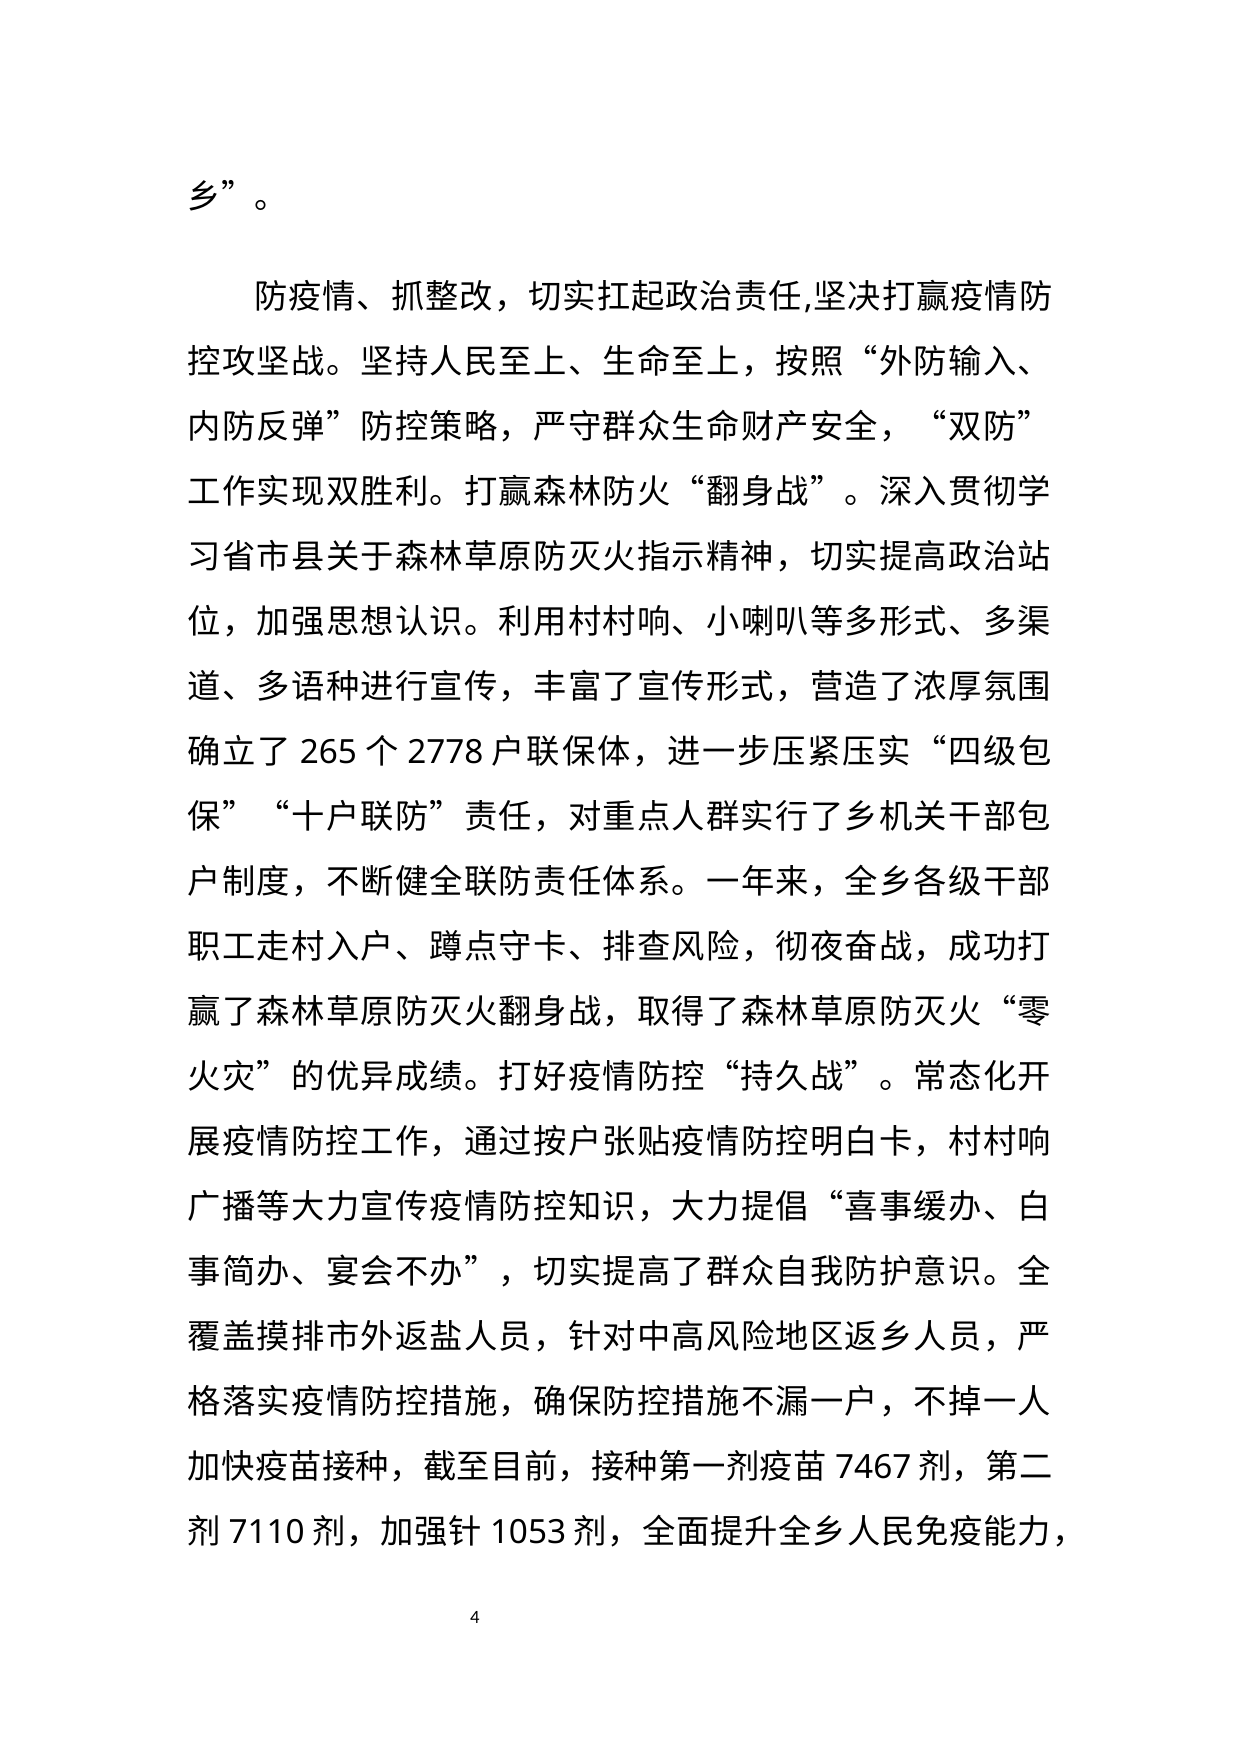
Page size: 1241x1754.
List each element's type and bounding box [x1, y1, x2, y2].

text [187, 162, 1053, 227]
text [187, 261, 1053, 1561]
